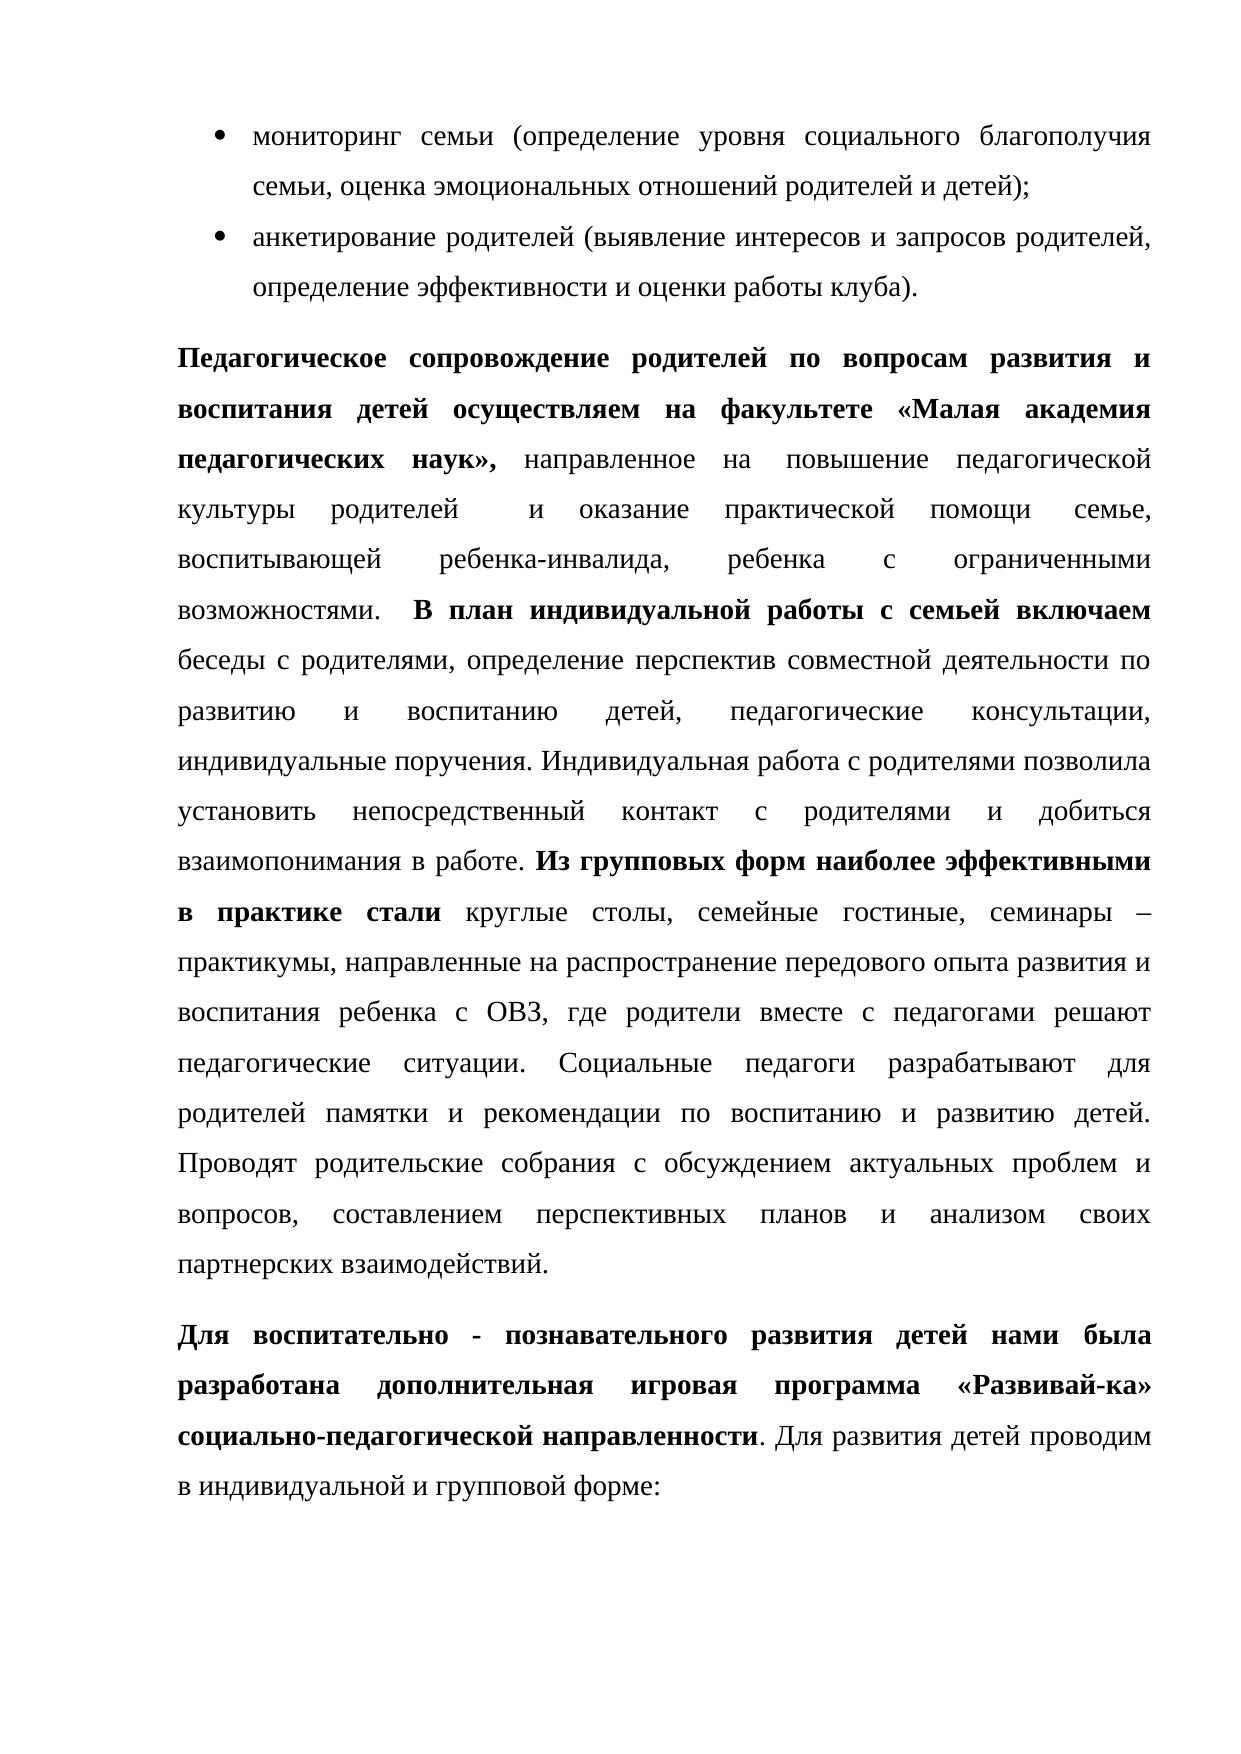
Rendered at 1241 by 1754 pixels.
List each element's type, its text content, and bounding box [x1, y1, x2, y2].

text Для воспитательно - познавательного развития детей нами была разработана дополнительная игровая программа «Развивай-ка» социально-педагогической направленности. Для развития детей проводим в индивидуальной и групповой форме: [177, 1317, 1152, 1502]
text Педагогическое сопровождение родителей по вопросам развития и воспитания детей осуществляем на факультете «Малая академия педагогических наук», направленное на повышение педагогической культуры родителей и оказание практической помощи семье, воспитывающей ребенка-инвалида, ребенка с ограниченными возможностями. В план индивидуальной работы с семьей включаем беседы с родителями, определение перспектив совместной деятельности по развитию и воспитанию детей, педагогические консультации, индивидуальные поручения. Индивидуальная работа с родителями позволила установить непосредственный контакт с родителями и добиться взаимопонимания в работе. Из групповых форм наиболее эффективными в практике стали круглые столы, семейные гостиные, семинары – практикумы, направленные на распространение передового опыта развития и воспитания ребенка с ОВЗ, где родители вместе с педагогами решают педагогические ситуации. Социальные педагоги разрабатывают для родителей памятки и рекомендации по воспитанию и развитию детей. Проводят родительские собрания с обсуждением актуальных проблем и вопросов, составлением перспективных планов и анализом своих партнерских взаимодействий. [177, 340, 1152, 1279]
list мониторинг семьи (определение уровня социального благополучия семьи, оценка эмоциональных отношений родителей и детей); [215, 118, 1152, 202]
list анкетирование родителей (выявление интересов и запросов родителей, определение эффективности и оценки работы клуба). [215, 219, 1152, 303]
